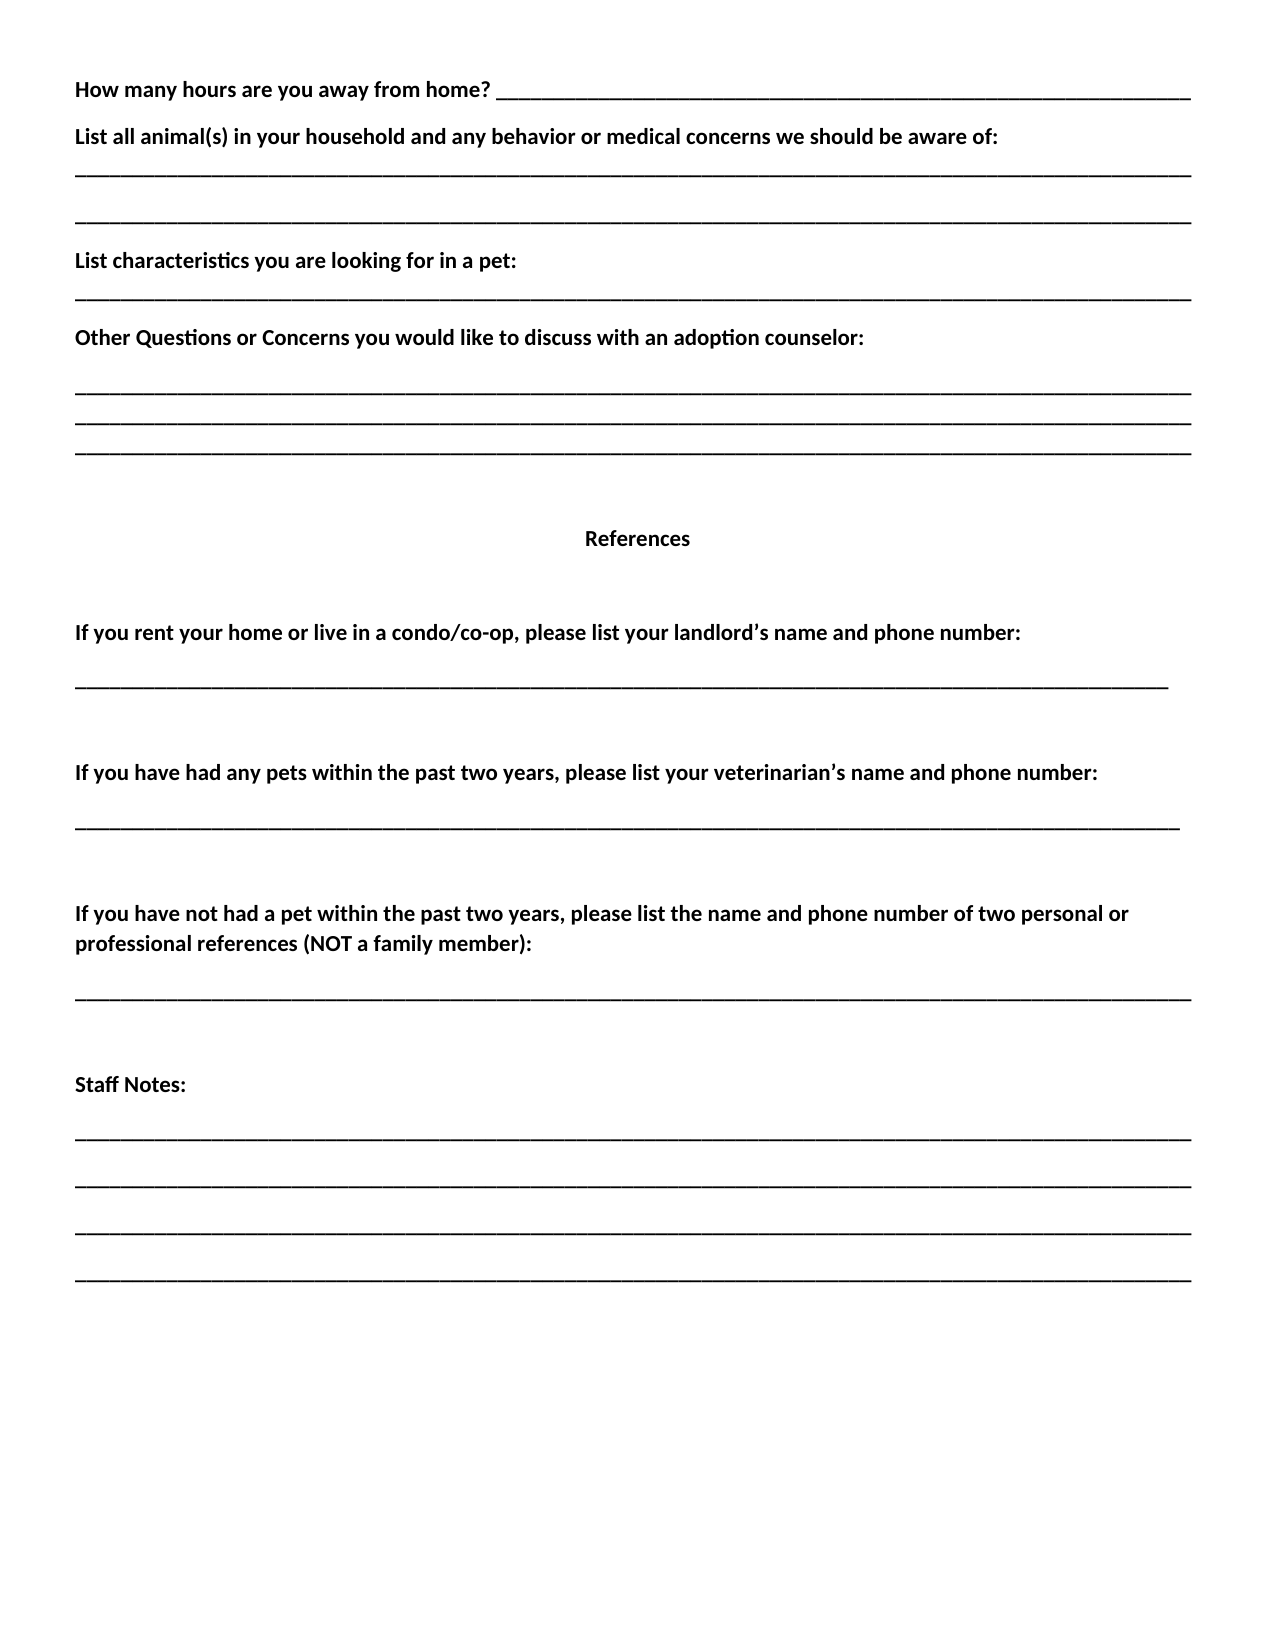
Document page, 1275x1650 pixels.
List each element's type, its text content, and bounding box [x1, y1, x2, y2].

text ______________________________________________________________________________________________________________________________________________________________________________________________________________________________________________________________________________________________________ [75, 370, 1200, 458]
text __________________________________________________________________________________________________ [75, 1210, 1200, 1238]
text List characteristics you are looking for in a pet: __________________________________________________________________________________________________ [75, 246, 1200, 304]
text If you rent your home or live in a condo/co-op, please list your landlord’s name and phone number: [75, 618, 1200, 646]
text ________________________________________________________________________________________________ [75, 664, 1200, 693]
text Other Questions or Concerns you would like to discuss with an adoption counselor: [75, 323, 1200, 351]
text References [75, 524, 1200, 552]
text __________________________________________________________________________________________________ [75, 1117, 1200, 1145]
text If you have had any pets within the past two years, please list your veterinarian’s name and phone number: [75, 758, 1200, 786]
text If you have not had a pet within the past two years, please list the name and phone number of two personal or professional references (NOT a family member): [75, 899, 1200, 957]
text __________________________________________________________________________________________________ [75, 1163, 1200, 1192]
text _________________________________________________________________________________________________ [75, 805, 1200, 833]
text List all animal(s) in your household and any behavior or medical concerns we should be aware of: __________________________________________________________________________________________________ [75, 122, 1200, 180]
text __________________________________________________________________________________________________ [75, 1257, 1200, 1285]
text __________________________________________________________________________________________________ [75, 199, 1200, 227]
text __________________________________________________________________________________________________ [75, 976, 1200, 1004]
text How many hours are you away from home? _____________________________________________________________ [75, 75, 1200, 103]
text Staff Notes: [75, 1070, 1200, 1098]
